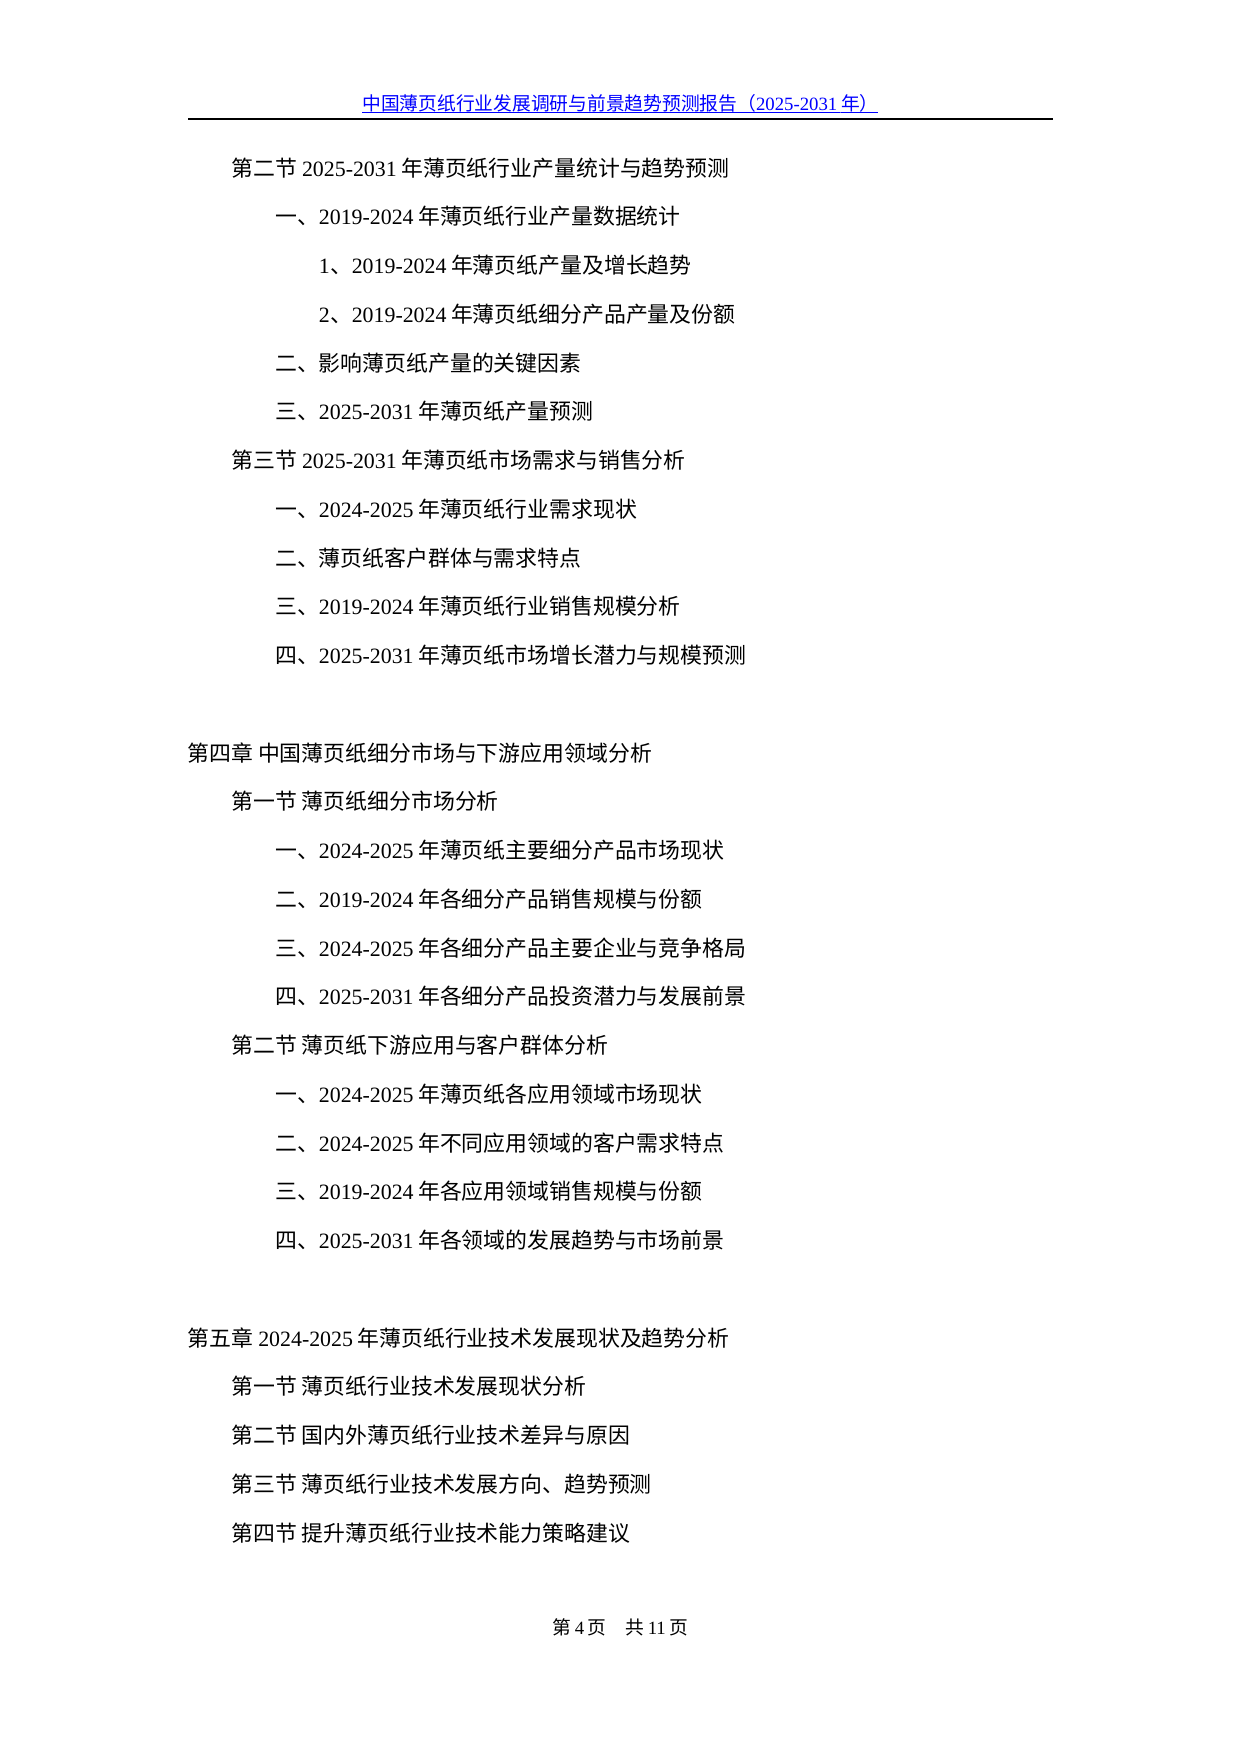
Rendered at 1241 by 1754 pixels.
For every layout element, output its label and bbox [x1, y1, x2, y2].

text [187, 150, 1053, 1548]
